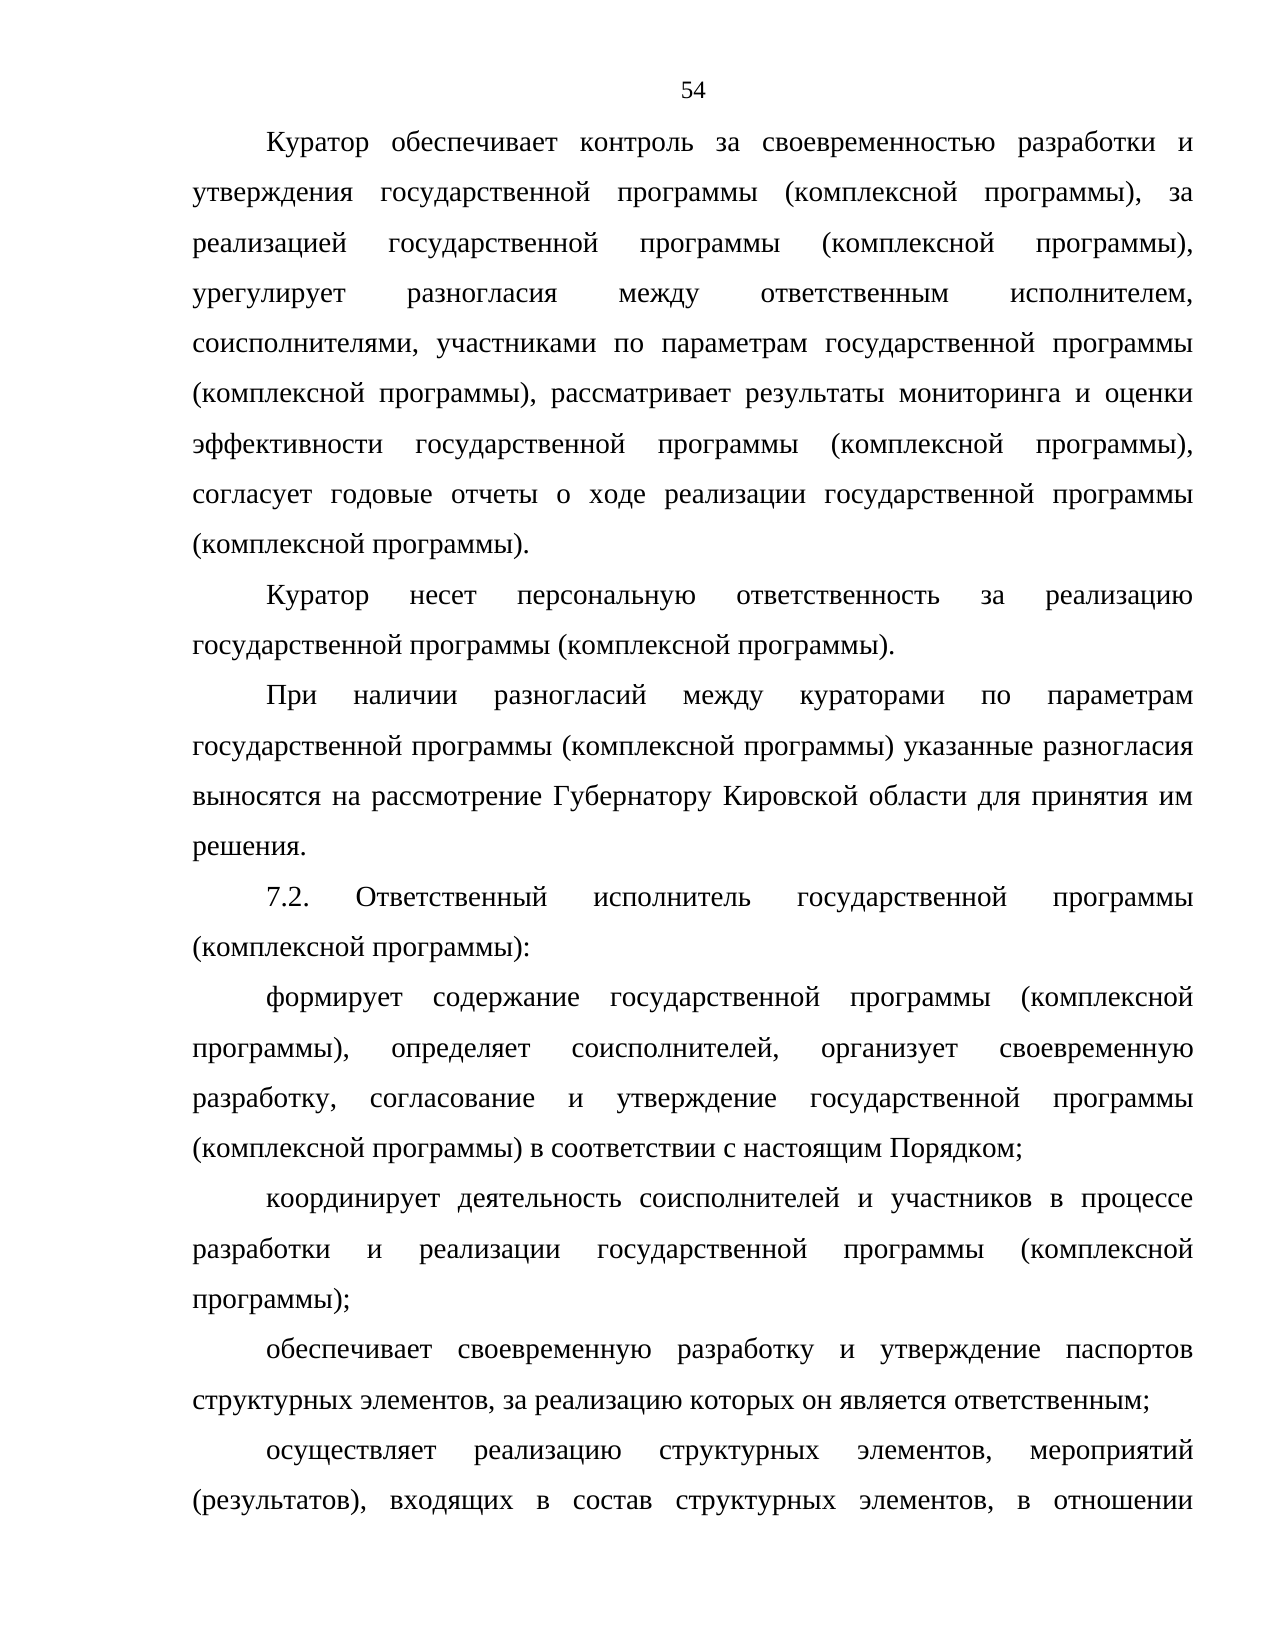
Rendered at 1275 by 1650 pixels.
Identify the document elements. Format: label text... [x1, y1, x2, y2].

list обеспечивает своевременную разработку и утверждение паспортов структурных элементов, за реализацию которых он является ответственным; [192, 1332, 1194, 1415]
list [192, 1432, 1194, 1516]
list Куратор несет персональную ответственность за реализацию государственной программы (комплексной программы). [192, 577, 1194, 661]
list координирует деятельность соисполнителей и участников в процессе разработки и реализации государственной программы (комплексной программы); [192, 1181, 1194, 1315]
list При наличии разногласий между кураторами по параметрам государственной программы (комплексной программы) указанные разногласия выносятся на рассмотрение Губернатору Кировской области для принятия им решения. [192, 677, 1194, 862]
list формирует содержание государственной программы (комплексной программы), определяет соисполнителей, организует своевременную разработку, согласование и утверждение государственной программы (комплексной программы) в соответствии с настоящим Порядком; [192, 979, 1194, 1164]
list Куратор обеспечивает контроль за своевременностью разработки и утверждения государственной программы (комплексной программы), за реализацией государственной программы (комплексной программы), урегулирует разногласия между ответственным исполнителем, соисполнителями, участниками по параметрам государственной программы (комплексной программы), рассматривает результаты мониторинга и оценки эффективности государственной программы (комплексной программы), согласует годовые отчеты о ходе реализации государственной программы (комплексной программы). [192, 124, 1194, 560]
list 7.2. Ответственный исполнитель государственной программы (комплексной программы): [192, 879, 1194, 963]
